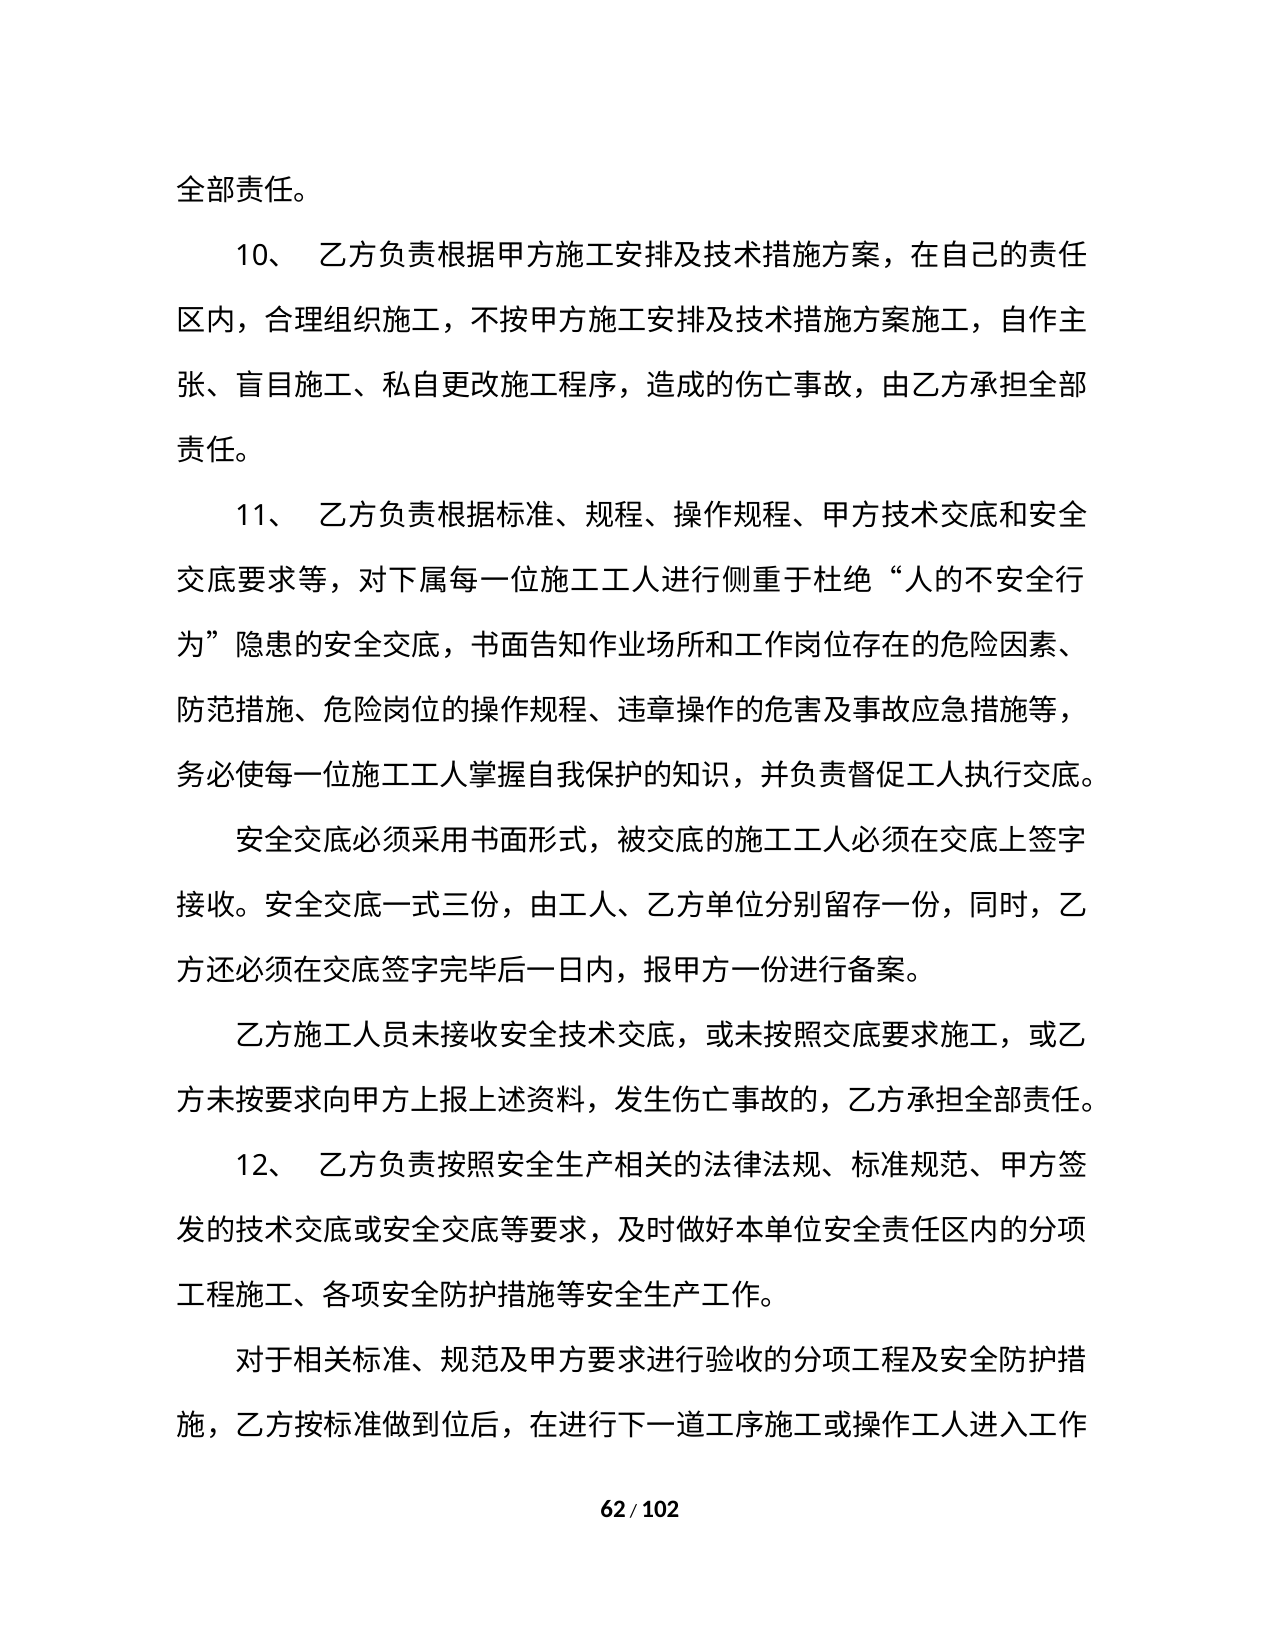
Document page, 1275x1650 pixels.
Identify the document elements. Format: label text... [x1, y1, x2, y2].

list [177, 155, 1087, 220]
list 乙方负责按照安全生产相关的法律法规、标准规范、甲方签发的技术交底或安全交底等要求，及时做好本单位安全责任区内的分项工程施工、各项安全防护措施等安全生产工作。 [177, 1130, 1087, 1325]
text 安全交底必须采用书面形式，被交底的施工工人必须在交底上签字接收。安全交底一式三份，由工人、乙方单位分别留存一份，同时，乙方还必须在交底签字完毕后一日内，报甲方一份进行备案。 [177, 805, 1087, 1000]
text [177, 1325, 1087, 1455]
list 乙方负责根据标准、规程、操作规程、甲方技术交底和安全交底要求等，对下属每一位施工工人进行侧重于杜绝“人的不安全行为”隐患的安全交底，书面告知作业场所和工作岗位存在的危险因素、防范措施、危险岗位的操作规程、违章操作的危害及事故应急措施等，务必使每一位施工工人掌握自我保护的知识，并负责督促工人执行交底。 [177, 480, 1087, 805]
text 乙方施工人员未接收安全技术交底，或未按照交底要求施工，或乙方未按要求向甲方上报上述资料，发生伤亡事故的，乙方承担全部责任。 [177, 1000, 1087, 1130]
list 乙方负责根据甲方施工安排及技术措施方案，在自己的责任区内，合理组织施工，不按甲方施工安排及技术措施方案施工，自作主张、盲目施工、私自更改施工程序，造成的伤亡事故，由乙方承担全部责任。 [177, 220, 1087, 480]
